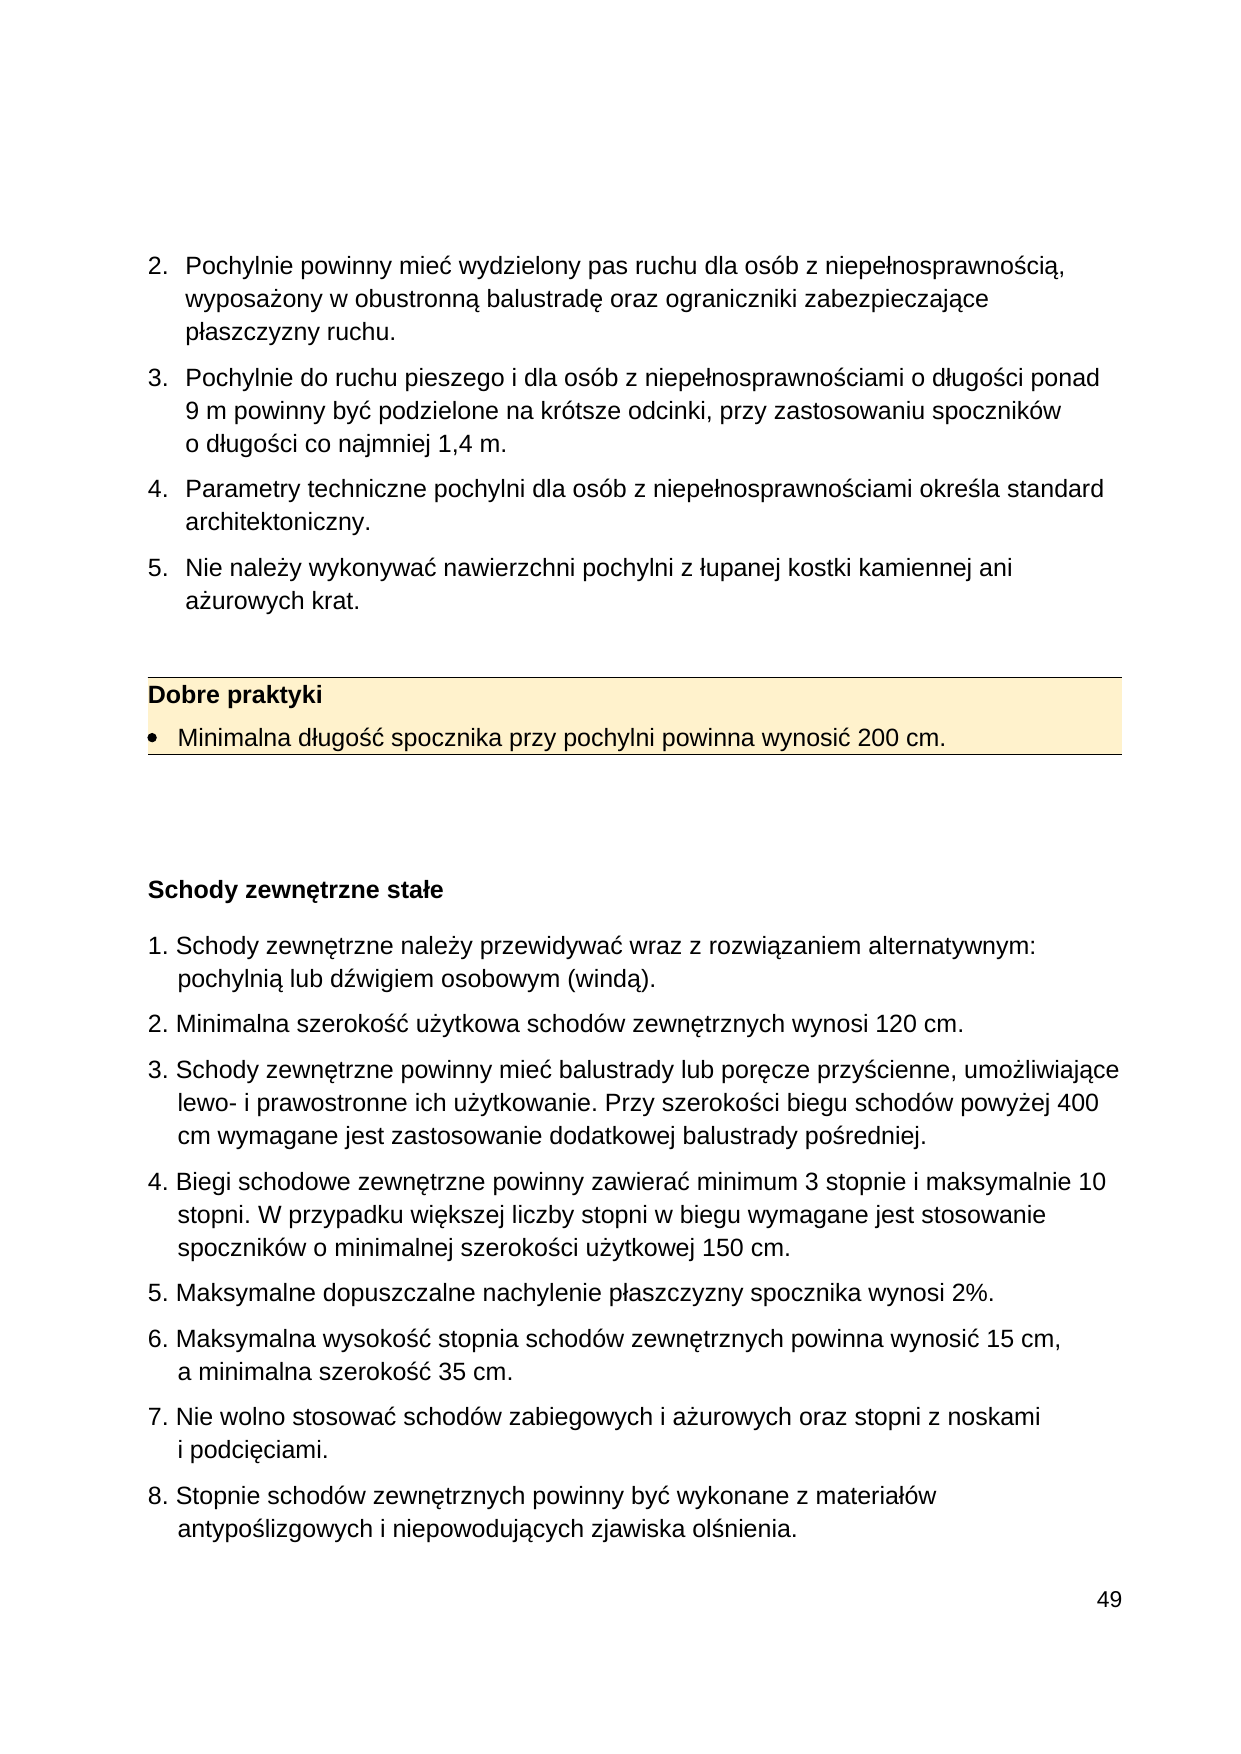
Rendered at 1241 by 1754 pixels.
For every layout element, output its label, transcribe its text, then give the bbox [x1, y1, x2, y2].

list Schody zewnętrzne należy przewidywać wraz z rozwiązaniem alternatywnym: pochylnią lub dźwigiem osobowym (windą). [148, 931, 1122, 993]
list Schody zewnętrzne powinny mieć balustrady lub poręcze przyścienne, umożliwiające lewo- i prawostronne ich użytkowanie. Przy szerokości biegu schodów powyżej 400 cm wymagane jest zastosowanie dodatkowej balustrady pośredniej. [148, 1055, 1122, 1150]
list Maksymalne dopuszczalne nachylenie płaszczyzny spocznika wynosi 2%. [148, 1278, 1122, 1307]
list Minimalna długość spocznika przy pochylni powinna wynosić 200 cm. [148, 723, 1122, 754]
list Biegi schodowe zewnętrzne powinny zawierać minimum 3 stopnie i maksymalnie 10 stopni. W przypadku większej liczby stopni w biegu wymagane jest stosowanie spoczników o minimalnej szerokości użytkowej 150 cm. [148, 1167, 1122, 1261]
list Nie wolno stosować schodów zabiegowych i ażurowych oraz stopni z noskami i podcięciami. [148, 1402, 1122, 1464]
list Nie należy wykonywać nawierzchni pochylni z łupanej kostki kamiennej ani ażurowych krat. [148, 553, 1122, 614]
list Stopnie schodów zewnętrznych powinny być wykonane z materiałów antypoślizgowych i niepowodujących zjawiska olśnienia. [148, 1481, 1122, 1542]
list Pochylnie powinny mieć wydzielony pas ruchu dla osób z niepełnosprawnością, wyposażony w obustronną balustradę oraz ograniczniki zabezpieczające płaszczyzny ruchu. [148, 251, 1122, 346]
text Dobre praktyki [148, 678, 1122, 709]
list Parametry techniczne pochylni dla osób z niepełnosprawnościami określa standard architektoniczny. [148, 474, 1122, 536]
list Maksymalna wysokość stopnia schodów zewnętrznych powinna wynosić 15 cm, a minimalna szerokość 35 cm. [148, 1324, 1122, 1385]
subtitle Schody zewnętrzne stałe [148, 875, 1122, 904]
list Pochylnie do ruchu pieszego i dla osób z niepełnosprawnościami o długości ponad 9 m powinny być podzielone na krótsze odcinki, przy zastosowaniu spoczników o długości co najmniej 1,4 m. [148, 363, 1122, 457]
list Minimalna szerokość użytkowa schodów zewnętrznych wynosi 120 cm. [148, 1009, 1122, 1038]
